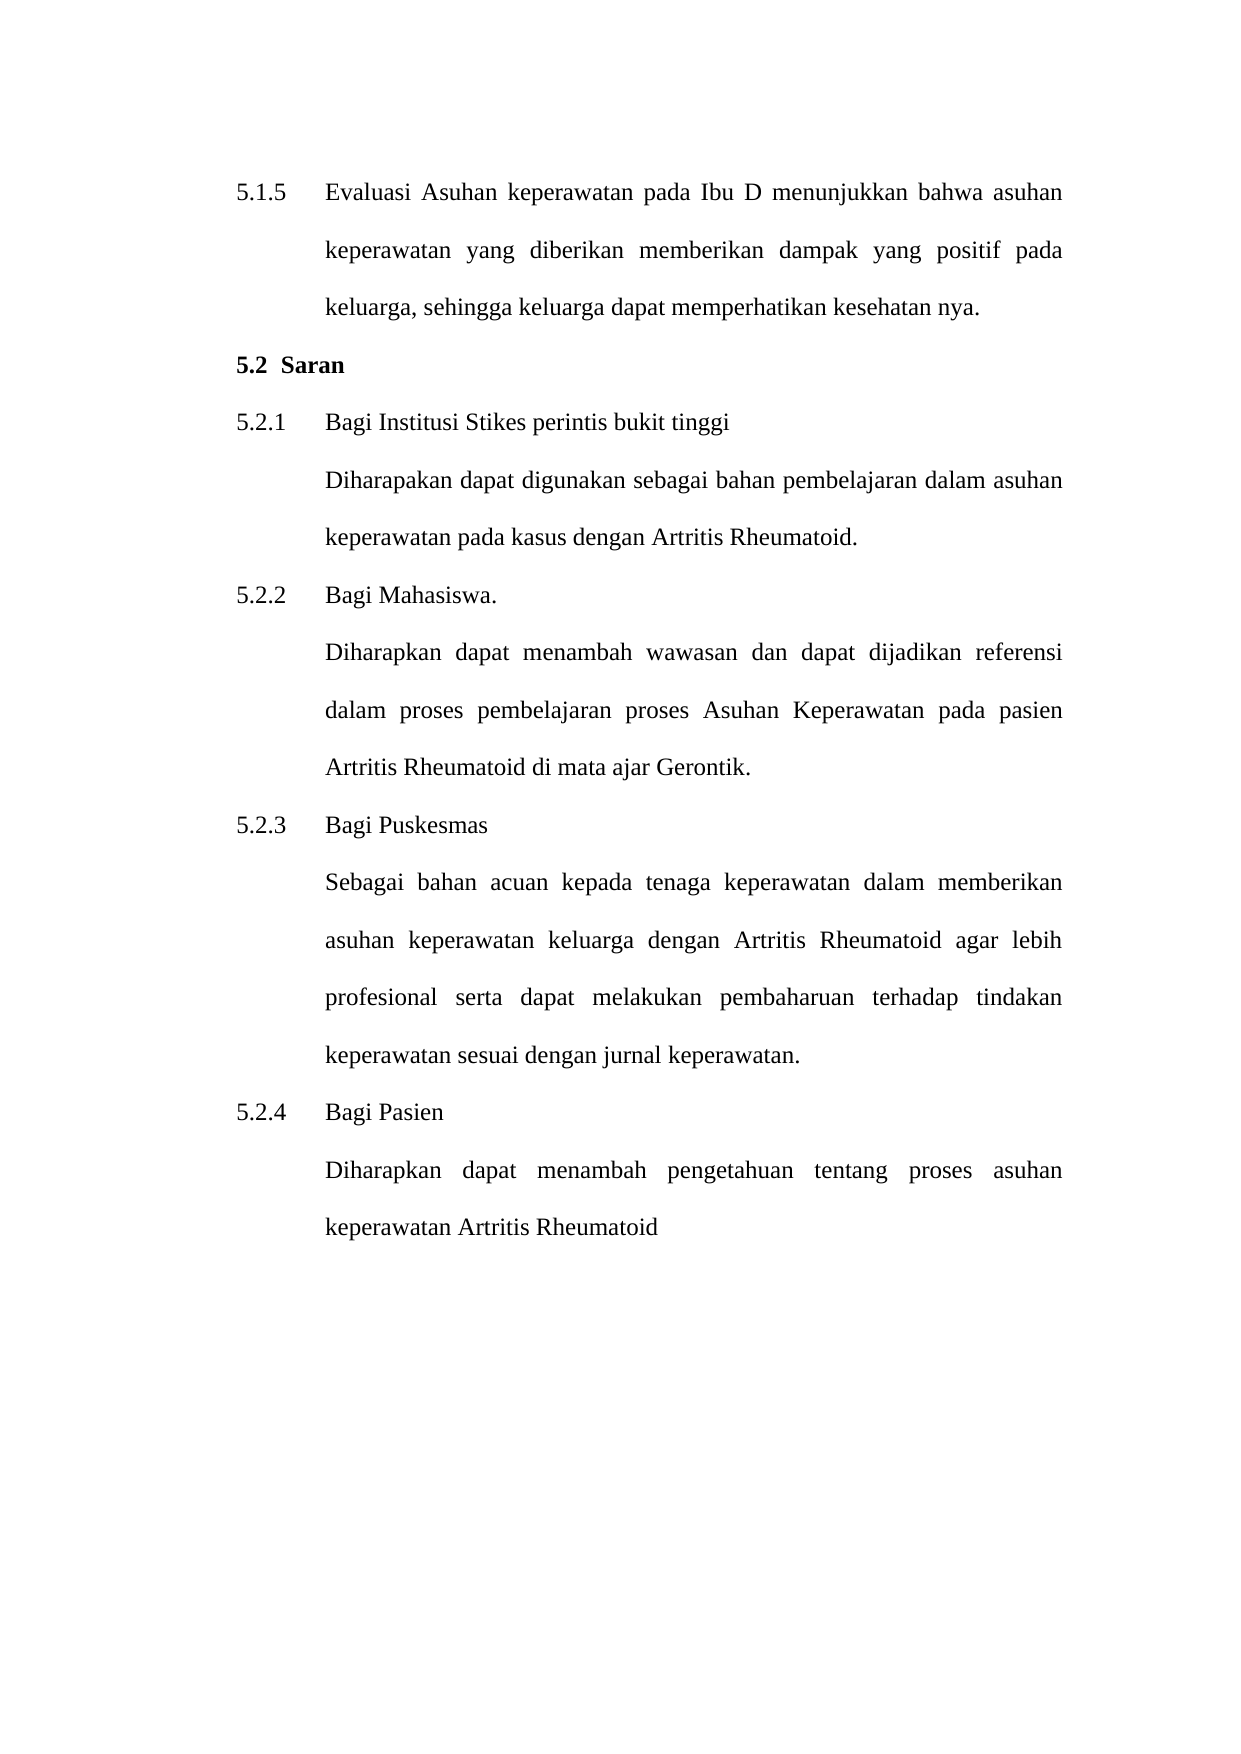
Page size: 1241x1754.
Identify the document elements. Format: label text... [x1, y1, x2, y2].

list Diharapkan dapat menambah wawasan dan dapat dijadikan referensi dalam proses pembelajaran proses Asuhan Keperawatan pada pasien Artritis Rheumatoid di mata ajar Gerontik. [325, 637, 1063, 781]
list 5.2.4 Bagi Pasien [236, 1097, 1063, 1126]
list 5.2.3 Bagi Puskesmas [236, 810, 1063, 838]
list Bagi Institusi Stikes perintis bukit tinggi [236, 407, 1063, 436]
list Diharapakan dapat digunakan sebagai bahan pembelajaran dalam asuhan keperawatan pada kasus dengan Artritis Rheumatoid. [325, 465, 1063, 551]
list Evaluasi Asuhan keperawatan pada Ibu D menunjukkan bahwa asuhan keperawatan yang diberikan memberikan dampak yang positif pada keluarga, sehingga keluarga dapat memperhatikan kesehatan nya. [236, 177, 1063, 321]
list Bagi Mahasiswa. [236, 580, 1063, 608]
list Sebagai bahan acuan kepada tenaga keperawatan dalam memberikan asuhan keperawatan keluarga dengan Artritis Rheumatoid agar lebih profesional serta dapat melakukan pembaharuan terhadap tindakan keperawatan sesuai dengan jurnal keperawatan. [325, 867, 1063, 1068]
list Diharapkan dapat menambah pengetahuan tentang proses asuhan keperawatan Artritis Rheumatoid [325, 1155, 1063, 1241]
list Saran [236, 350, 1063, 378]
